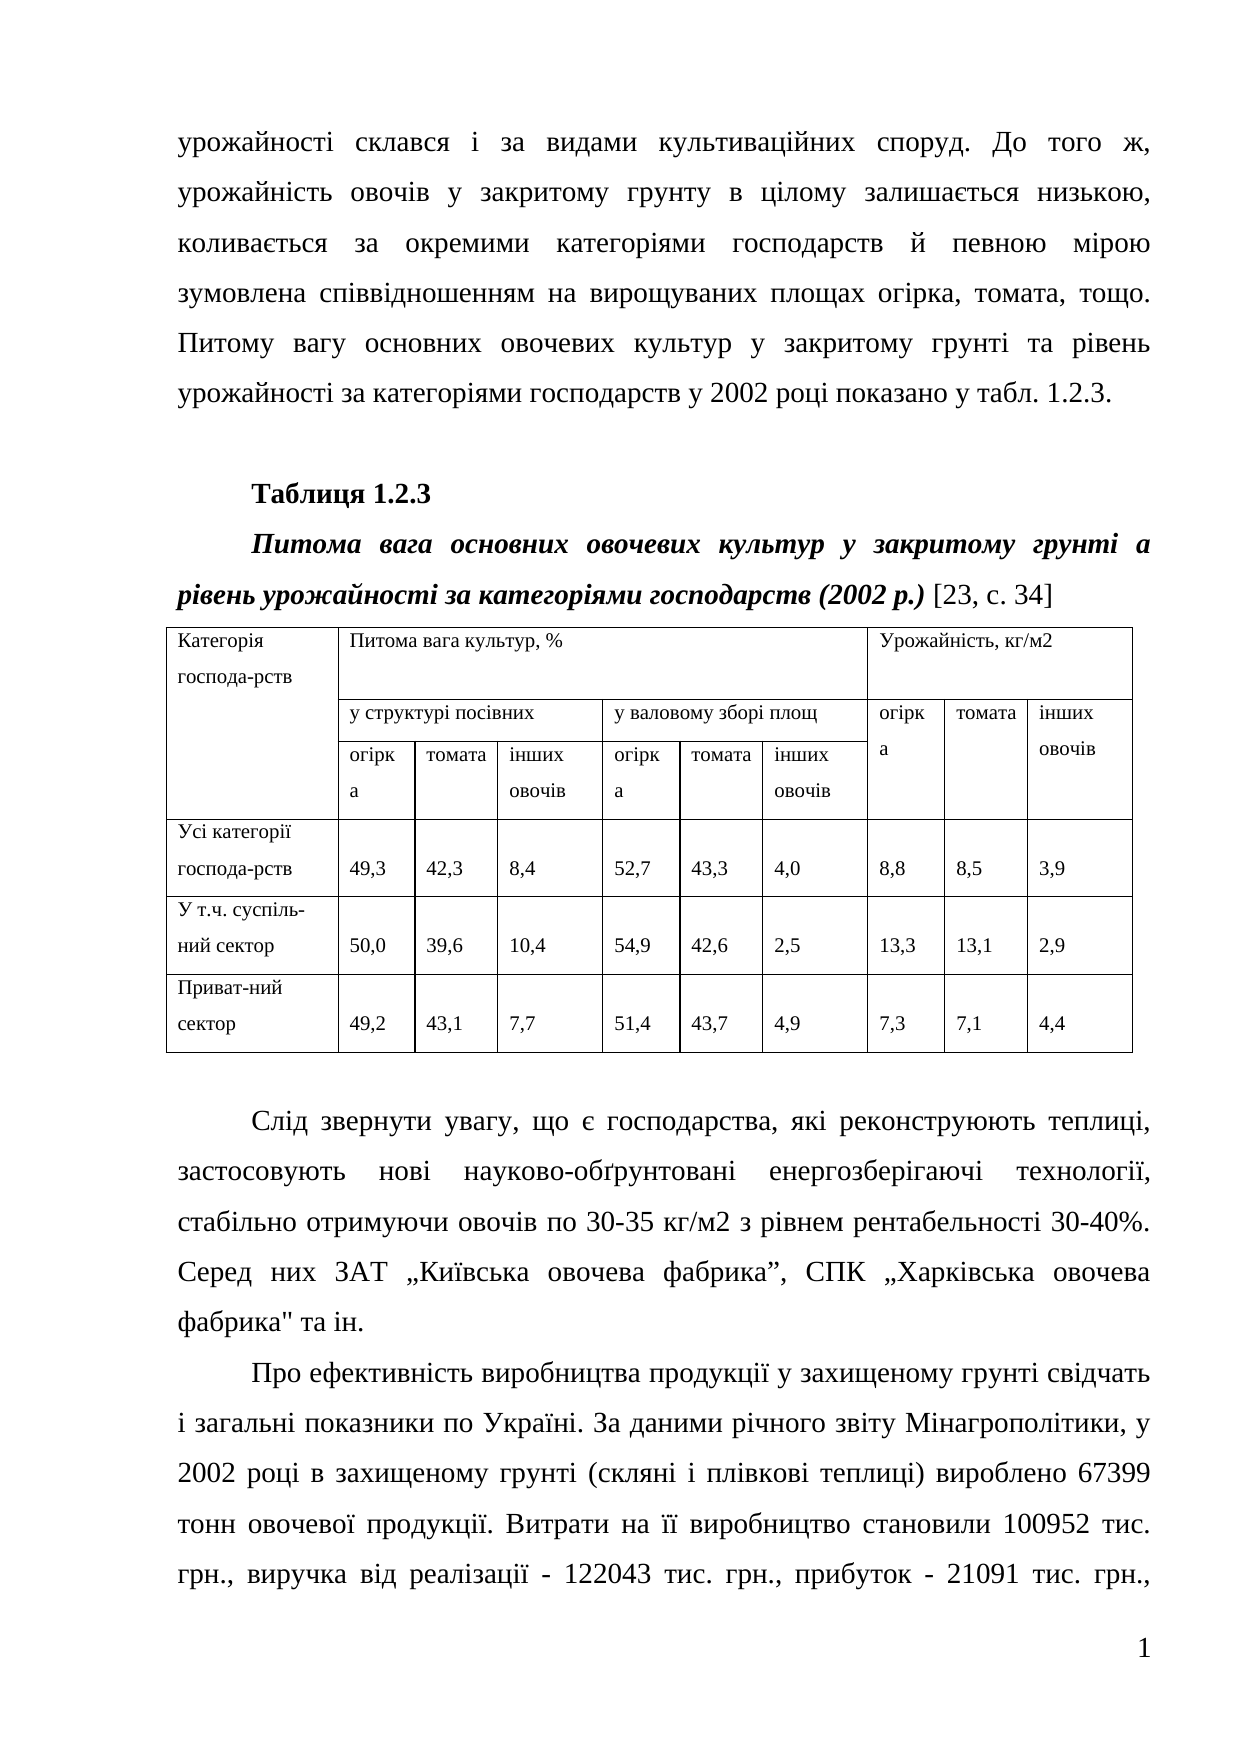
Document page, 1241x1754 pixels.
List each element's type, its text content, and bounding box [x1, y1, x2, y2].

table_cell 52,7 [603, 820, 679, 896]
table_cell 8,8 [868, 820, 944, 896]
table_cell 49,3 [339, 820, 414, 896]
table_header Урожайність, кг/м2 [868, 628, 1132, 699]
table_cell 10,4 [498, 897, 602, 974]
table_cell огірка [603, 742, 679, 818]
table_cell у структурі посівних [339, 700, 602, 741]
table_cell 50,0 [339, 897, 414, 974]
text Питома вага основних овочевих культур у закритому грунті а рівень урожайності за категоріями господарств (2002 р.) [23, с. 34] [177, 527, 1152, 610]
table_cell 43,1 [416, 975, 497, 1052]
table_cell 13,3 [868, 897, 944, 974]
table_cell інших овочів [763, 742, 867, 818]
table_cell 43,7 [681, 975, 762, 1052]
table_cell 43,3 [681, 820, 762, 896]
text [177, 1355, 1152, 1589]
table_header Категорія господа-рств [167, 628, 338, 818]
table_cell огірка [339, 742, 414, 818]
table_cell У т.ч. суспіль-ний сектор [167, 897, 338, 974]
table_cell 42,3 [416, 820, 497, 896]
text Таблиця 1.2.3 [177, 476, 1152, 510]
table_cell 7,1 [945, 975, 1027, 1052]
table_cell 49,2 [339, 975, 414, 1052]
table_cell у валовому зборі площ [603, 700, 867, 741]
text Слід звернути увагу, що є господарства, які реконструюють теплиці, застосовують нові науково-обґрунтовані енергозберігаючі технології, стабільно отримуючи овочів по 30-35 кг/м2 з рівнем рентабельності 30-40%. Серед них ЗАТ „Київська овочева фабрика”, СПК „Харківська овочева фабрика" та ін. [177, 1103, 1152, 1338]
table_cell 7,3 [868, 975, 944, 1052]
table_cell томата [945, 700, 1027, 818]
table_cell інших овочів [1028, 700, 1132, 818]
table_cell Усі категорії господа-рств [167, 820, 338, 896]
table_cell огірка [868, 700, 944, 818]
table_cell 39,6 [416, 897, 497, 974]
table_cell 4,9 [763, 975, 867, 1052]
table_cell 51,4 [603, 975, 679, 1052]
table_cell 8,4 [498, 820, 602, 896]
table_cell томата [681, 742, 762, 818]
table_cell 4,0 [763, 820, 867, 896]
table_cell 3,9 [1028, 820, 1132, 896]
table_cell 2,5 [763, 897, 867, 974]
table_cell Приват-ний сектор [167, 975, 338, 1052]
table_cell 54,9 [603, 897, 679, 974]
table_cell 8,5 [945, 820, 1027, 896]
table_cell 2,9 [1028, 897, 1132, 974]
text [177, 124, 1152, 409]
table_cell 42,6 [681, 897, 762, 974]
table_header Питома вага культур, % [339, 628, 867, 699]
table_cell томата [416, 742, 497, 818]
table_cell інших овочів [498, 742, 602, 818]
table_cell 4,4 [1028, 975, 1132, 1052]
table_cell 13,1 [945, 897, 1027, 974]
table_cell 7,7 [498, 975, 602, 1052]
